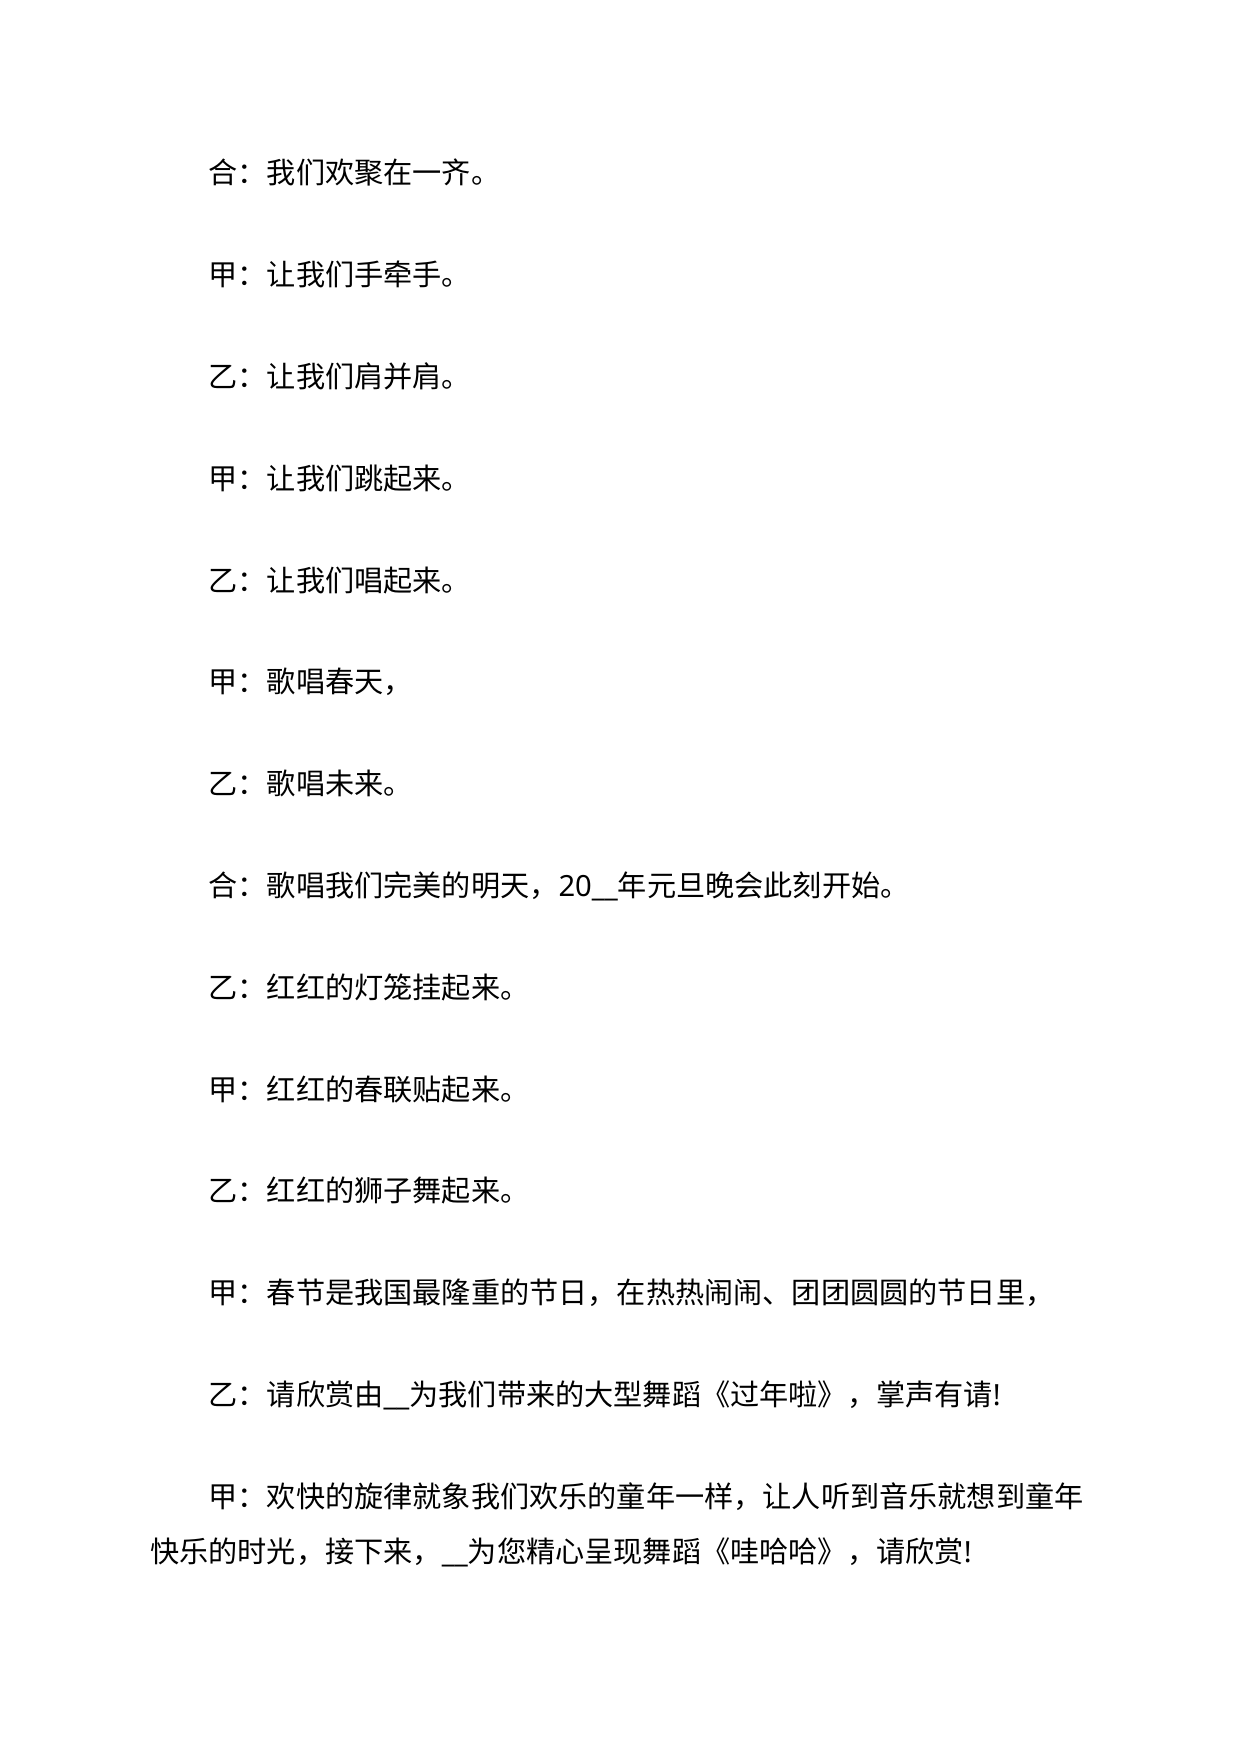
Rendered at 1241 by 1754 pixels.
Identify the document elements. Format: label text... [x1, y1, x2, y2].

text 甲：歌唱春天， [150, 659, 1090, 701]
text 合：歌唱我们完美的明天，20__年元旦晚会此刻开始。 [150, 862, 1090, 905]
text 乙：红红的狮子舞起来。 [150, 1168, 1090, 1210]
text 合：我们欢聚在一齐。 [150, 150, 1090, 192]
text 乙：请欣赏由__为我们带来的大型舞蹈《过年啦》，掌声有请! [150, 1371, 1090, 1414]
text 甲：让我们跳起来。 [150, 455, 1090, 498]
text 乙：让我们唱起来。 [150, 557, 1090, 599]
text 乙：歌唱未来。 [150, 761, 1090, 803]
text 甲：红红的春联贴起来。 [150, 1066, 1090, 1108]
text 甲：春节是我国最隆重的节日，在热热闹闹、团团圆圆的节日里， [150, 1270, 1090, 1312]
text 甲：让我们手牵手。 [150, 252, 1090, 294]
text 甲：欢快的旋律就象我们欢乐的童年一样，让人听到音乐就想到童年快乐的时光，接下来，__为您精心呈现舞蹈《哇哈哈》，请欣赏! [150, 1473, 1090, 1571]
text 乙：让我们肩并肩。 [150, 353, 1090, 396]
text 乙：红红的灯笼挂起来。 [150, 964, 1090, 1007]
